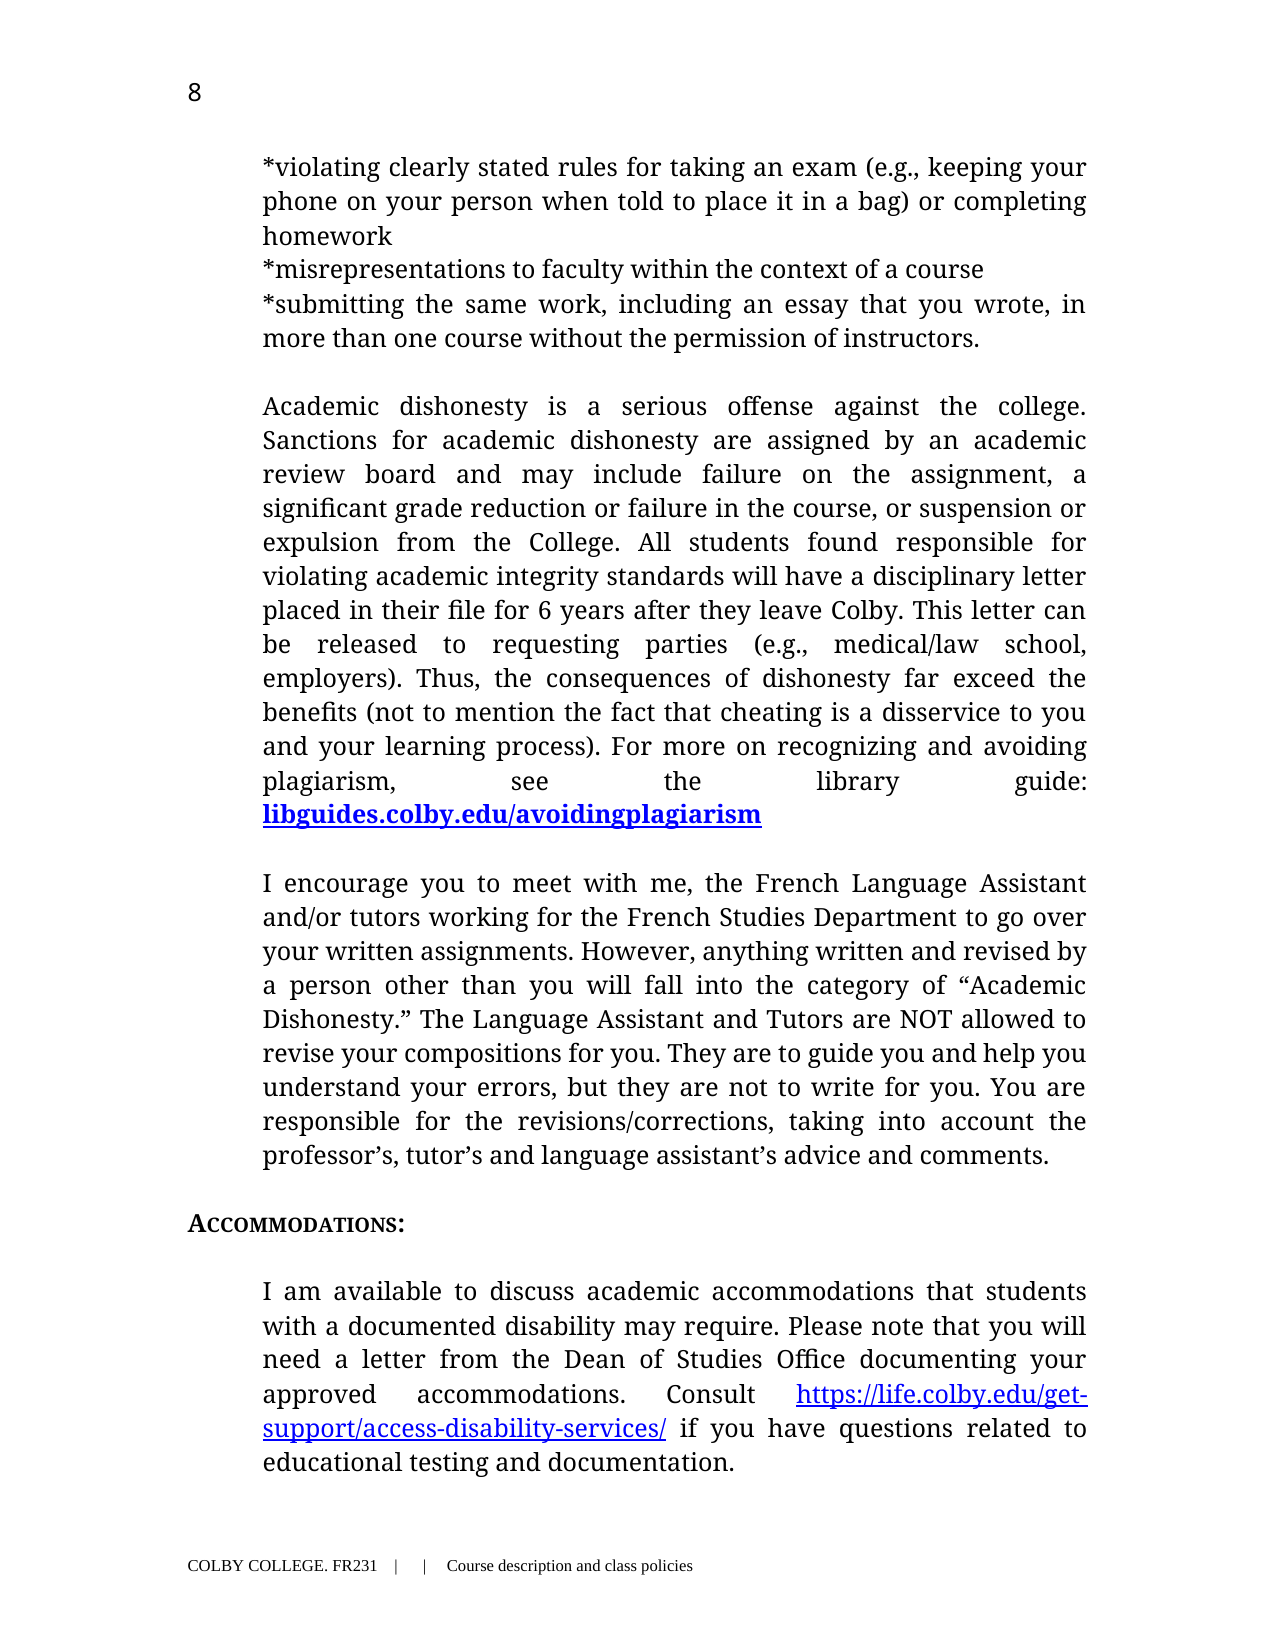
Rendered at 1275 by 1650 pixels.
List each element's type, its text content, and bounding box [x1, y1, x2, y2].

text *violating clearly stated rules for taking an exam (e.g., keeping your phone on your person when told to place it in a bag) or completing homework [262, 150, 1087, 252]
text Accommodations: [187, 1206, 1087, 1240]
text *misrepresentations to faculty within the context of a course [262, 252, 1087, 286]
text I am available to discuss academic accommodations that students with a documented disability may require. Please note that you will need a letter from the Dean of Studies Office documenting your approved accommodations. Consult https://life.colby.edu/get-support/access-disability-services/ if you have questions related to educational testing and documentation. [262, 1274, 1087, 1478]
text *submitting the same work, including an essay that you wrote, in more than one course without the permission of instructors. [262, 286, 1087, 354]
text Academic dishonesty is a serious offense against the college. Sanctions for academic dishonesty are assigned by an academic review board and may include failure on the assignment, a significant grade reduction or failure in the course, or suspension or expulsion from the College. All students found responsible for violating academic integrity standards will have a disciplinary letter placed in their file for 6 years after they leave Colby. This letter can be released to requesting parties (e.g., medical/law school, employers). Thus, the consequences of dishonesty far exceed the benefits (not to mention the fact that cheating is a disservice to you and your learning process). For more on recognizing and avoiding plagiarism, see the library guide: libguides.colby.edu/avoidingplagiarism [262, 388, 1087, 831]
text I encourage you to meet with me, the French Language Assistant and/or tutors working for the French Studies Department to go over your written assignments. However, anything written and revised by a person other than you will fall into the category of “Academic Dishonesty.” The Language Assistant and Tutors are NOT allowed to revise your compositions for you. They are to guide you and help you understand your errors, but they are not to write for you. You are responsible for the revisions/corrections, taking into account the professor’s, tutor’s and language assistant’s advice and comments. [262, 865, 1087, 1172]
